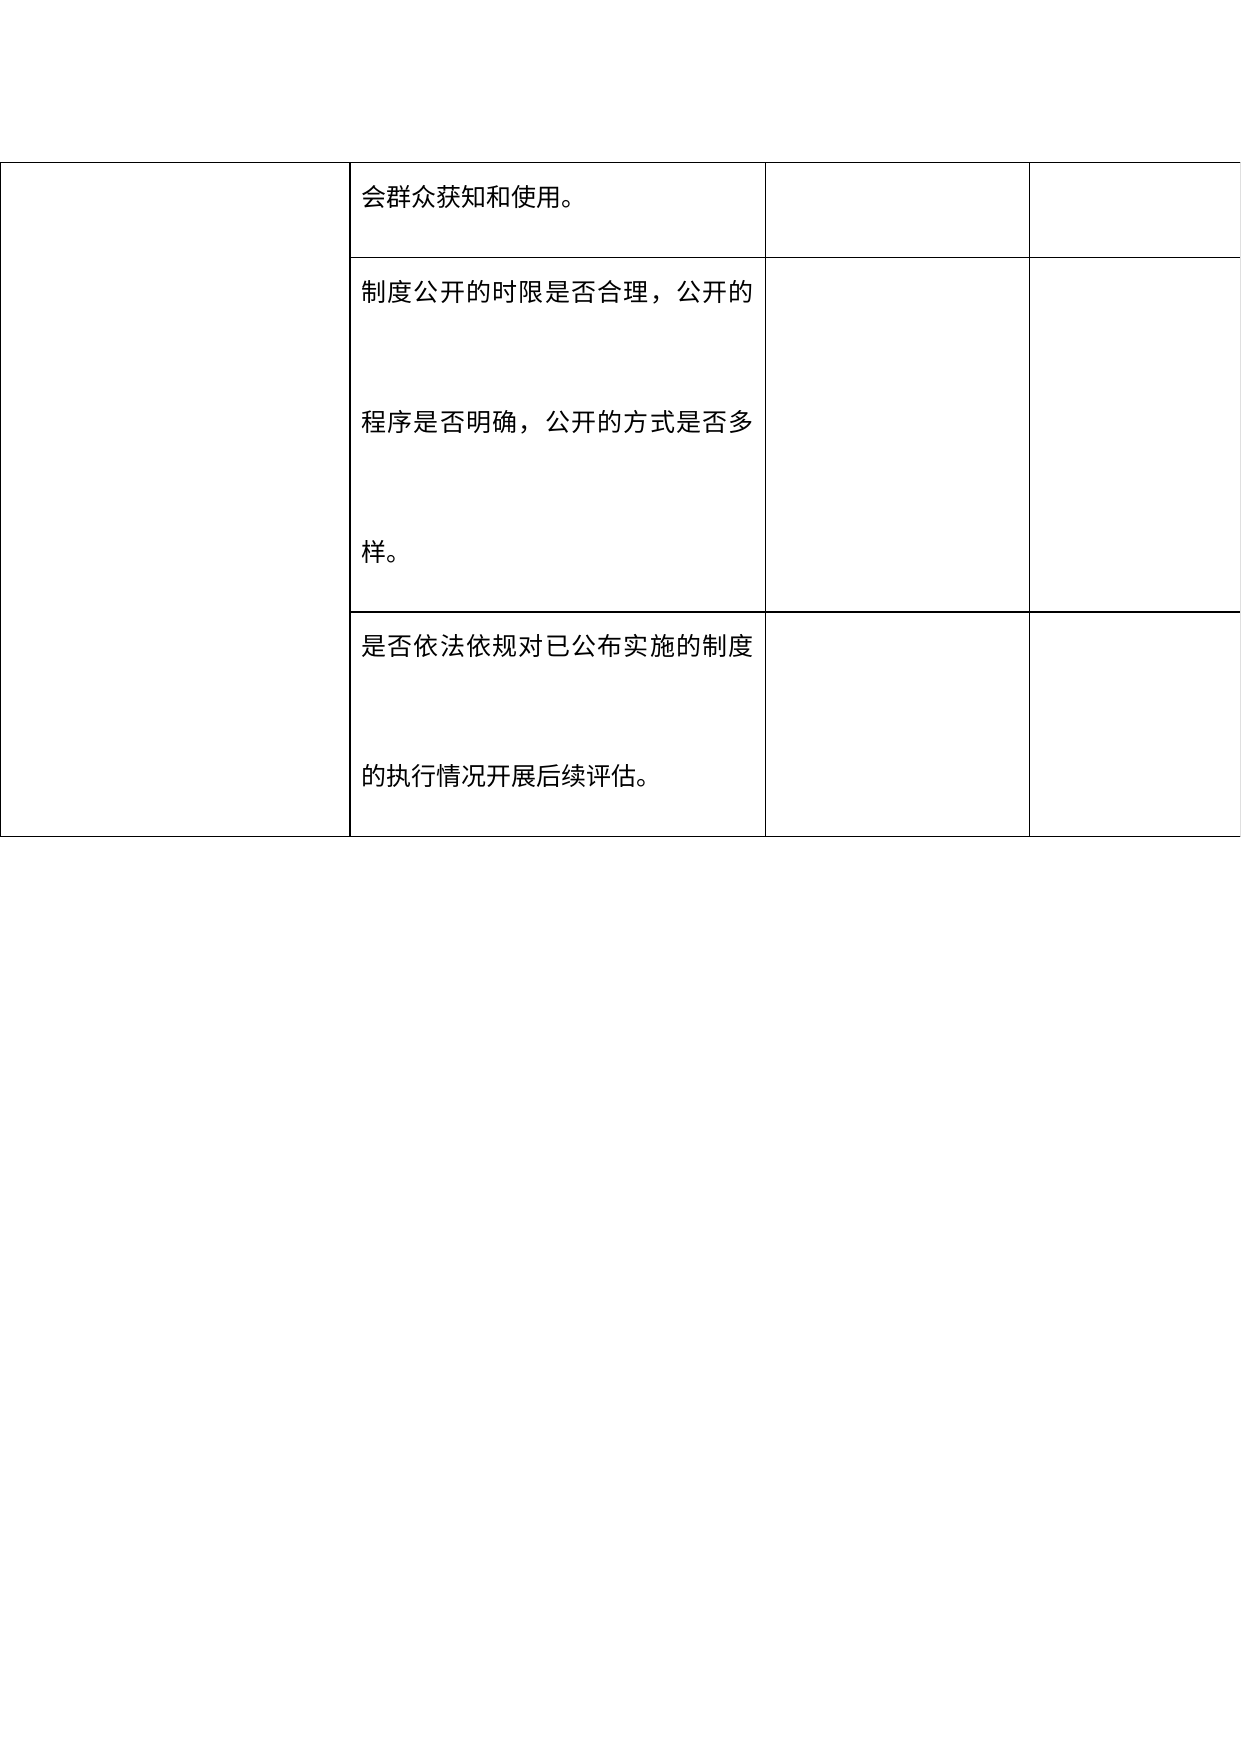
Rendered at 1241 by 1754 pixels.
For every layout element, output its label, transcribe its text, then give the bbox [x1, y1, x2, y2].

table_cell [1030, 258, 1240, 611]
table_cell 制度公开的时限是否合理，公开的程序是否明确，公开的方式是否多样。 [351, 258, 765, 611]
table_cell [766, 258, 1029, 611]
table_cell [766, 163, 1029, 257]
table_cell [1030, 163, 1240, 257]
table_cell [351, 163, 765, 257]
table_cell [766, 613, 1029, 836]
table_cell 是否依法依规对已公布实施的制度的执行情况开展后续评估。 [351, 613, 765, 836]
table_cell [1030, 613, 1240, 836]
